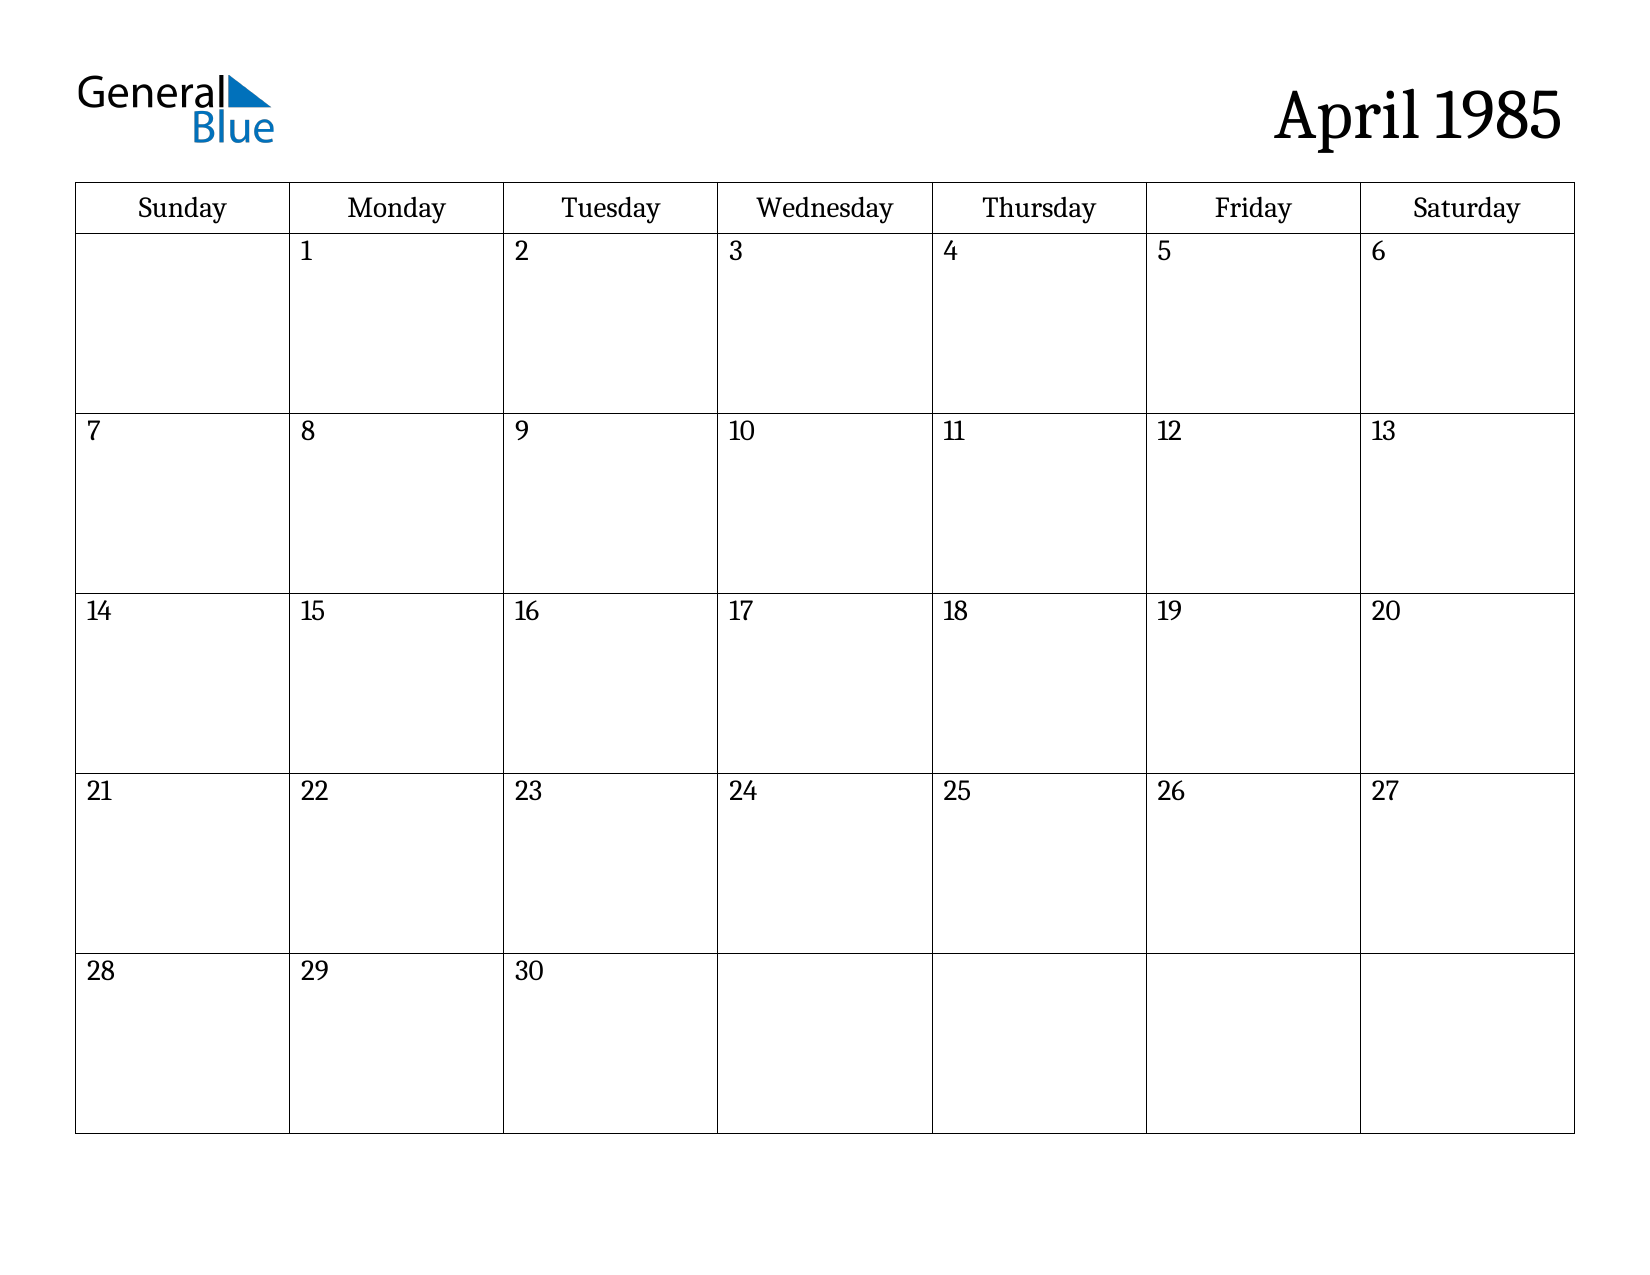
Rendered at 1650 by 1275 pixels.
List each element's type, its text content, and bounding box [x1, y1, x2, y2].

table_cell [1147, 267, 1360, 413]
table_cell [504, 808, 717, 953]
table_cell 23 [504, 774, 717, 807]
table_cell [290, 988, 503, 1133]
table_cell 25 [933, 774, 1146, 807]
table_cell [76, 448, 289, 593]
table_cell 13 [1361, 414, 1574, 447]
table_cell [933, 448, 1146, 593]
table_cell [1361, 627, 1574, 773]
table_cell [1147, 954, 1360, 987]
table_cell [718, 448, 932, 593]
table_cell [933, 988, 1146, 1133]
table_cell 12 [1147, 414, 1360, 447]
table_cell [1147, 988, 1360, 1133]
table_cell [504, 627, 717, 773]
table_cell 29 [290, 954, 503, 987]
table_cell 10 [718, 414, 932, 447]
table_cell [718, 267, 932, 413]
table_cell 3 [718, 234, 932, 267]
table_cell [76, 808, 289, 953]
table_cell [1361, 448, 1574, 593]
table_cell 27 [1361, 774, 1574, 807]
table_cell 1 [290, 234, 503, 267]
table_cell Wednesday [718, 183, 932, 233]
table_cell 5 [1147, 234, 1360, 267]
table_cell 20 [1361, 594, 1574, 627]
table_cell [1147, 627, 1360, 773]
table_cell [718, 954, 932, 987]
table_cell 9 [504, 414, 717, 447]
table_cell [290, 448, 503, 593]
table_cell [76, 988, 289, 1133]
table_cell [504, 448, 717, 593]
picture [78, 75, 274, 143]
table_cell 6 [1361, 234, 1574, 267]
table_cell [76, 267, 289, 413]
table_cell [933, 808, 1146, 953]
table_cell [1147, 448, 1360, 593]
table_cell [290, 808, 503, 953]
table_cell 16 [504, 594, 717, 627]
table_cell 24 [718, 774, 932, 807]
table_cell [1361, 954, 1574, 987]
table_cell 7 [76, 414, 289, 447]
table_cell 4 [933, 234, 1146, 267]
table_cell [76, 627, 289, 773]
table_cell 15 [290, 594, 503, 627]
table_cell 14 [76, 594, 289, 627]
table_cell [1147, 808, 1360, 953]
table_cell 22 [290, 774, 503, 807]
table_cell [504, 267, 717, 413]
table_cell 11 [933, 414, 1146, 447]
table_cell [718, 627, 932, 773]
table_cell 26 [1147, 774, 1360, 807]
table_cell [718, 988, 932, 1133]
table_cell [933, 954, 1146, 987]
table_cell [290, 267, 503, 413]
table_cell [76, 234, 289, 267]
table_cell [1361, 267, 1574, 413]
table_cell Monday [290, 183, 503, 233]
table_cell 8 [290, 414, 503, 447]
table_cell 21 [76, 774, 289, 807]
table_header [76, 75, 503, 182]
table_cell [718, 808, 932, 953]
table_cell 18 [933, 594, 1146, 627]
table_cell 2 [504, 234, 717, 267]
table_cell Thursday [933, 183, 1146, 233]
table_cell [933, 627, 1146, 773]
table_cell 28 [76, 954, 289, 987]
table_cell Saturday [1361, 183, 1574, 233]
table_header April 1985 [504, 75, 1574, 182]
table_cell 19 [1147, 594, 1360, 627]
table_cell [1361, 808, 1574, 953]
table_cell 17 [718, 594, 932, 627]
table_cell [1361, 988, 1574, 1133]
table_cell Sunday [76, 183, 289, 233]
table_cell [933, 267, 1146, 413]
table_cell [504, 988, 717, 1133]
table_cell [290, 627, 503, 773]
table_cell 30 [504, 954, 717, 987]
table_cell Friday [1147, 183, 1360, 233]
table_cell Tuesday [504, 183, 717, 233]
